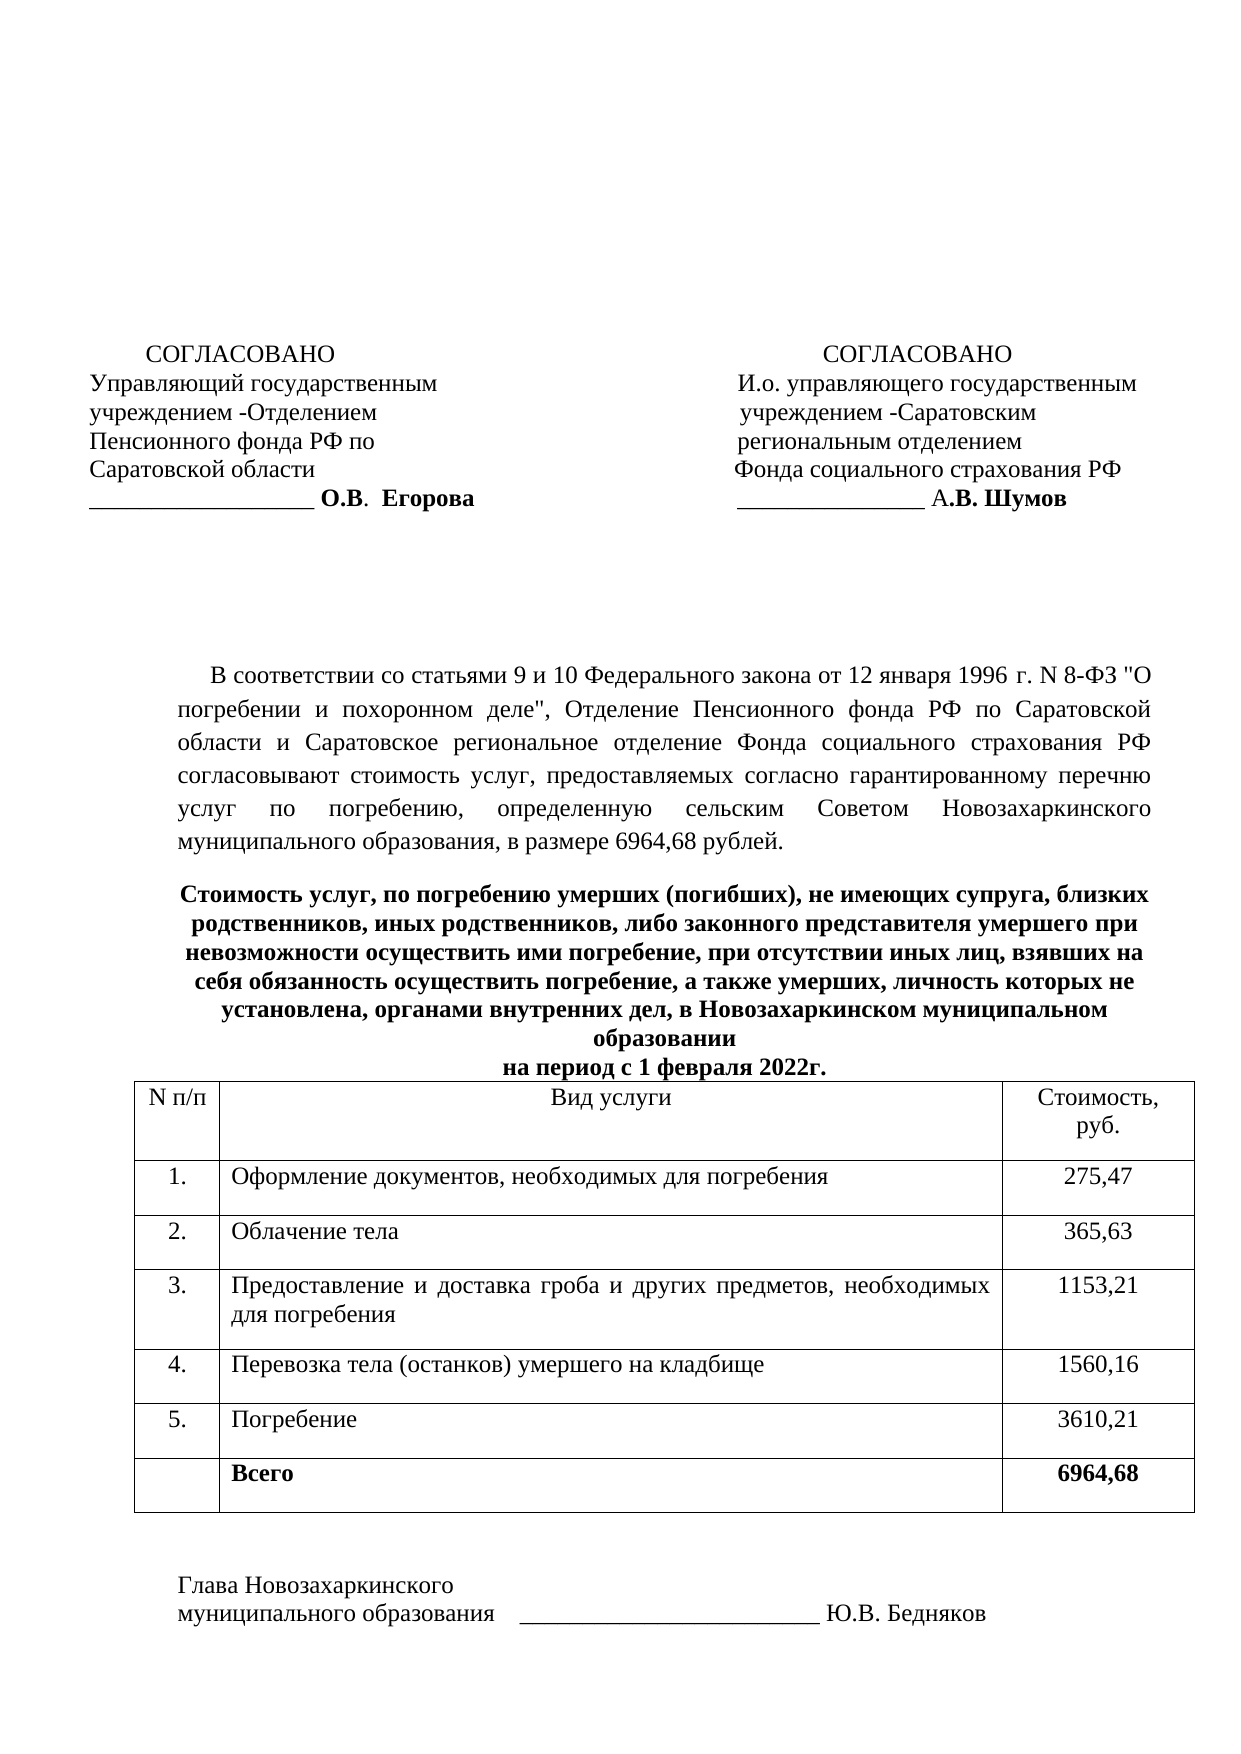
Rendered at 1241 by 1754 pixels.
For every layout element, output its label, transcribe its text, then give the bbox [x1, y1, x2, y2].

table_cell Облачение тела [220, 1216, 1002, 1269]
table_cell Предоставление и доставка гроба и других предметов, необходимых для погребения [220, 1270, 1002, 1348]
table_cell 2. [135, 1216, 219, 1269]
text на период с 1 февраля 2022г. [177, 1052, 1152, 1081]
text муниципального образования ________________________ Ю.В. Бедняков [177, 1598, 1152, 1627]
text __________________ О.В. Егорова _______________ А.В. Шумов [33, 483, 1207, 512]
table_cell 1. [135, 1161, 219, 1215]
table_cell 4. [135, 1350, 219, 1403]
table_cell Погребение [220, 1404, 1002, 1457]
text Управляющий государственным И.о. управляющего государственным [33, 368, 1207, 397]
table_cell 365,63 [1003, 1216, 1194, 1269]
table_header Стоимость, руб. [1003, 1082, 1194, 1160]
text Глава Новозахаркинского [177, 1570, 1152, 1598]
table_cell 3. [135, 1270, 219, 1348]
table_cell 275,47 [1003, 1161, 1194, 1215]
table_cell [135, 1459, 219, 1512]
table_cell Перевозка тела (останков) умершего на кладбище [220, 1350, 1002, 1403]
table_cell 1560,16 [1003, 1350, 1194, 1403]
text В соответствии со статьями 9 и 10 Федерального закона от 12 января 1996 г. N 8-ФЗ "О погребении и похоронном деле", Отделение Пенсионного фонда РФ по Саратовской области и Саратовское региональное отделение Фонда социального страхования РФ согласовывают стоимость услуг, предоставляемых согласно гарантированному перечню услуг по погребению, определенную сельским Советом Новозахаркинского муниципального образования, в размере 6964,68 рублей. [177, 661, 1152, 854]
table_cell 6964,68 [1003, 1459, 1194, 1512]
table_cell 5. [135, 1404, 219, 1457]
list Стоимость услуг, по погребению умерших (погибших), не имеющих супруга, близких родственников, иных родственников, либо законного представителя умершего при невозможности осуществить ими погребение, при отсутствии иных лиц, взявших на себя обязанность осуществить погребение, а также умерших, личность которых не установлена, органами внутренних дел, в Новозахаркинском муниципальном образовании [177, 879, 1152, 1052]
table_cell Оформление документов, необходимых для погребения [220, 1161, 1002, 1215]
text Саратовской области Фонда социального страхования РФ [33, 454, 1207, 483]
table_header N п/п [135, 1082, 219, 1160]
text учреждением -Отделением учреждением -Саратовским [33, 397, 1207, 426]
table_cell Всего [220, 1459, 1002, 1512]
text СОГЛАСОВАНО СОГЛАСОВАНО [33, 339, 1207, 368]
text Пенсионного фонда РФ по региональным отделением [33, 426, 1207, 454]
table_cell 3610,21 [1003, 1404, 1194, 1457]
table_header Вид услуги [220, 1082, 1002, 1160]
table_cell 1153,21 [1003, 1270, 1194, 1348]
